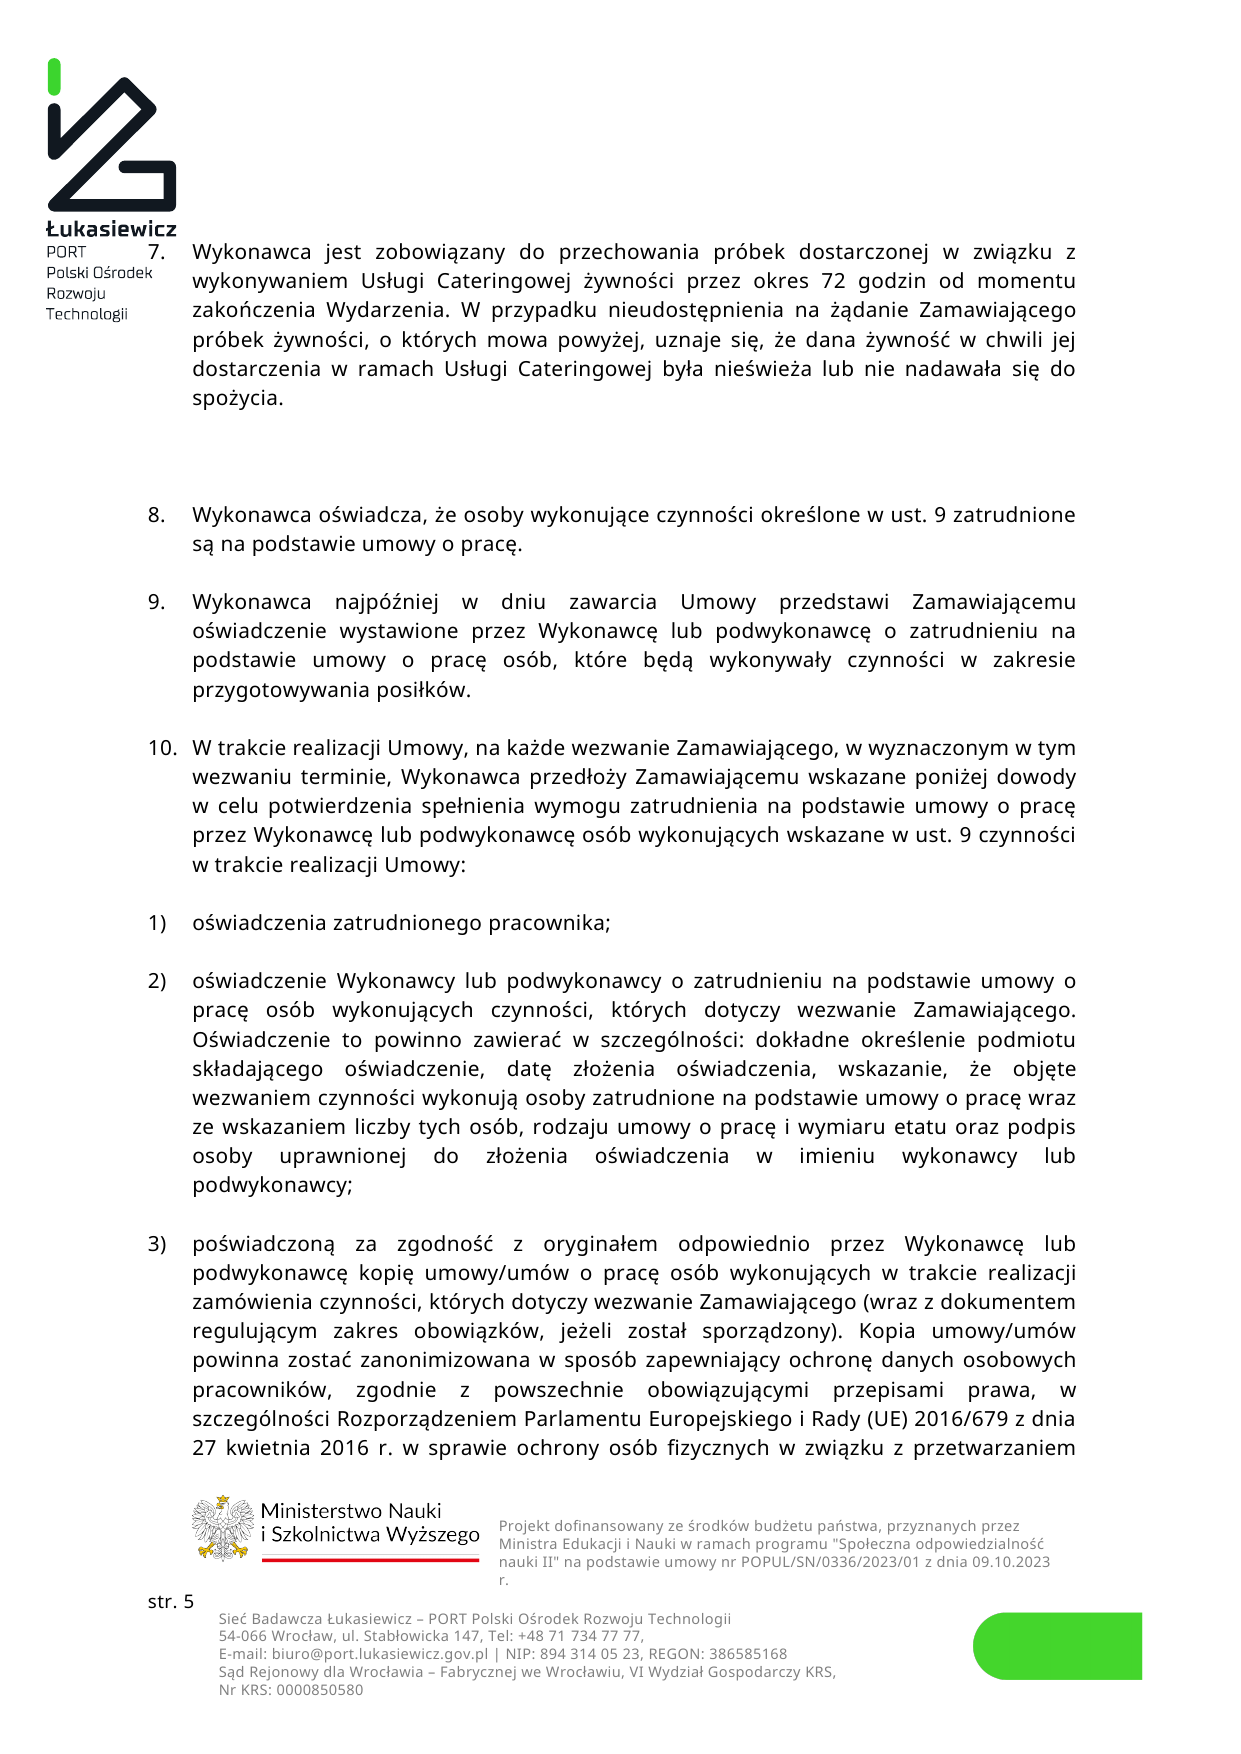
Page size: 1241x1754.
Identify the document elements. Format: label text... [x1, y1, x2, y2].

text 9. Wykonawca najpóźniej w dniu zawarcia Umowy przedstawi Zamawiającemu oświadczenie wystawione przez Wykonawcę lub podwykonawcę o zatrudnieniu na podstawie umowy o pracę osób, które będą wykonywały czynności w zakresie przygotowywania posiłków. [148, 586, 1078, 703]
text 2) oświadczenie Wykonawcy lub podwykonawcy o zatrudnieniu na podstawie umowy o pracę osób wykonujących czynności, których dotyczy wezwanie Zamawiającego. Oświadczenie to powinno zawierać w szczególności: dokładne określenie podmiotu składającego oświadczenie, datę złożenia oświadczenia, wskazanie, że objęte wezwaniem czynności wykonują osoby zatrudnione na podstawie umowy o pracę wraz ze wskazaniem liczby tych osób, rodzaju umowy o pracę i wymiaru etatu oraz podpis osoby uprawnionej do złożenia oświadczenia w imieniu wykonawcy lub podwykonawcy; [148, 965, 1078, 1199]
picture [969, 1608, 1172, 1748]
picture [176, 1479, 494, 1578]
text 10. W trakcie realizacji Umowy, na każde wezwanie Zamawiającego, w wyznaczonym w tym wezwaniu terminie, Wykonawca przedłoży Zamawiającemu wskazane poniżej dowody w celu potwierdzenia spełnienia wymogu zatrudnienia na podstawie umowy o pracę przez Wykonawcę lub podwykonawcę osób wykonujących wskazane w ust. 9 czynności w trakcie realizacji Umowy: [148, 732, 1078, 878]
text 1) oświadczenia zatrudnionego pracownika; [148, 907, 1078, 936]
text 7. Wykonawca jest zobowiązany do przechowania próbek dostarczonej w związku z wykonywaniem Usługi Cateringowej żywności przez okres 72 godzin od momentu zakończenia Wydarzenia. W przypadku nieudostępnienia na żądanie Zamawiającego próbek żywności, o których mowa powyżej, uznaje się, że dana żywność w chwili jej dostarczenia w ramach Usługi Cateringowej była nieświeża lub nie nadawała się do spożycia. [148, 236, 1078, 411]
text 8. Wykonawca oświadcza, że osoby wykonujące czynności określone w ust. 9 zatrudnione są na podstawie umowy o pracę. [148, 499, 1078, 557]
